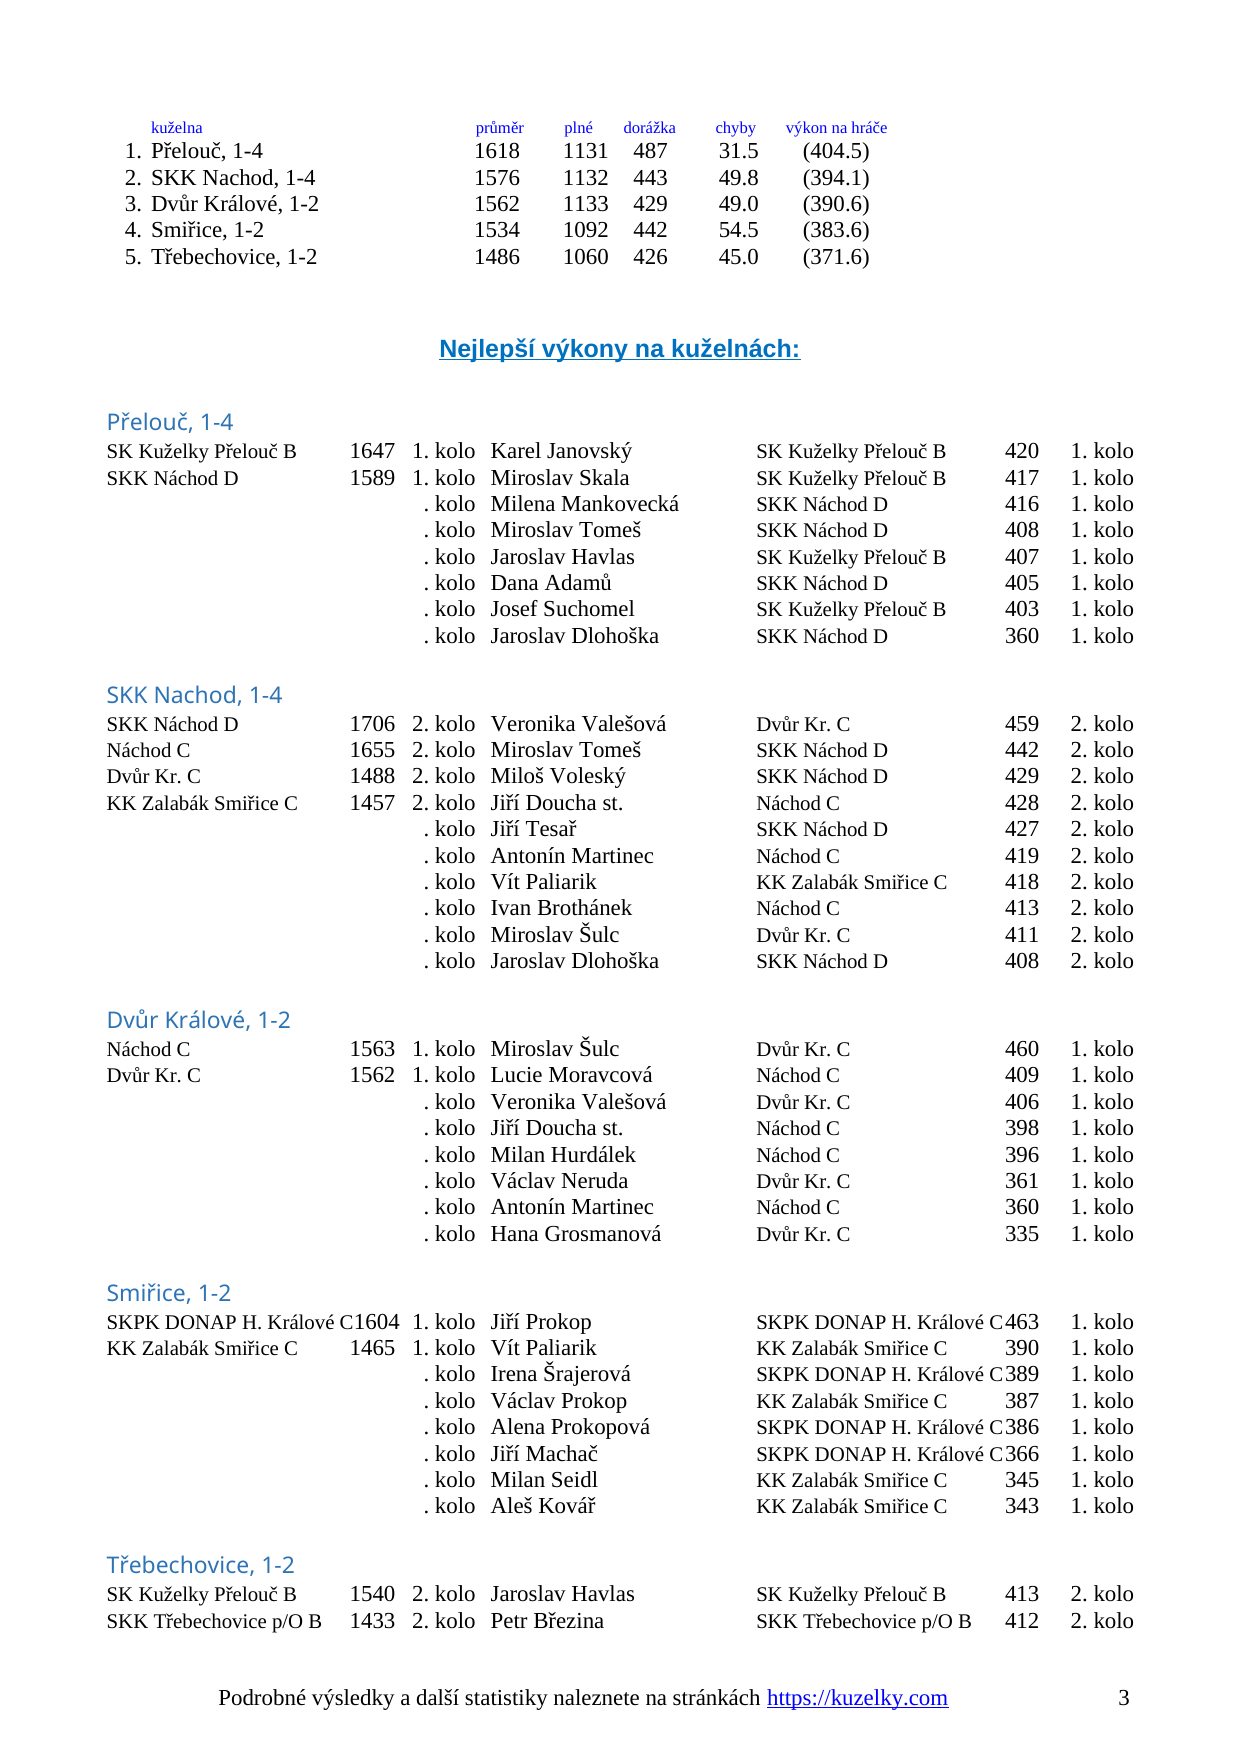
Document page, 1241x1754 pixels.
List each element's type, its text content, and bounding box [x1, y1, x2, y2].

text SKK Náchod D 1706 2. kolo Veronika Valešová Dvůr Kr. C 459 2. kolo [106, 710, 1134, 736]
text 2. SKK Nachod, 1-4 1576 1132 443 49.8 (394.1) [106, 164, 1134, 190]
subtitle Přelouč, 1-4 [106, 406, 1134, 437]
text . kolo Milan Hurdálek Náchod C 396 1. kolo [106, 1141, 1134, 1167]
text . kolo Jaroslav Dlohoška SKK Náchod D 360 1. kolo [106, 622, 1134, 648]
text Dvůr Kr. C 1488 2. kolo Miloš Voleský SKK Náchod D 429 2. kolo [106, 763, 1134, 789]
text . kolo Alena Prokopová SKPK DONAP H. Králové C 386 1. kolo [106, 1413, 1134, 1439]
text 3. Dvůr Králové, 1-2 1562 1133 429 49.0 (390.6) [106, 190, 1134, 216]
subtitle Smiřice, 1-2 [106, 1277, 1134, 1308]
text . kolo Václav Prokop KK Zalabák Smiřice C 387 1. kolo [106, 1387, 1134, 1413]
text 4. Smiřice, 1-2 1534 1092 442 54.5 (383.6) [106, 216, 1134, 243]
text Náchod C 1655 2. kolo Miroslav Tomeš SKK Náchod D 442 2. kolo [106, 736, 1134, 763]
text Dvůr Kr. C 1562 1. kolo Lucie Moravcová Náchod C 409 1. kolo [106, 1062, 1134, 1088]
text . kolo Josef Suchomel SK Kuželky Přelouč B 403 1. kolo [106, 595, 1134, 622]
text kuželna průměr plné dorážka chyby výkon na hráče [106, 118, 1134, 137]
subtitle Třebechovice, 1-2 [106, 1549, 1134, 1580]
text . kolo Jaroslav Havlas SK Kuželky Přelouč B 407 1. kolo [106, 543, 1134, 569]
text SKK Náchod D 1589 1. kolo Miroslav Skala SK Kuželky Přelouč B 417 1. kolo [106, 464, 1134, 490]
text . kolo Milena Mankovecká SKK Náchod D 416 1. kolo [106, 490, 1134, 516]
text . kolo Jiří Doucha st. Náchod C 398 1. kolo [106, 1114, 1134, 1141]
text . kolo Vít Paliarik KK Zalabák Smiřice C 418 2. kolo [106, 868, 1134, 894]
text SKPK DONAP H. Králové C 1604 1. kolo Jiří Prokop SKPK DONAP H. Králové C 463 1. kolo [106, 1308, 1134, 1334]
text SK Kuželky Přelouč B 1647 1. kolo Karel Janovský SK Kuželky Přelouč B 420 1. kolo [106, 437, 1134, 464]
text . kolo Antonín Martinec Náchod C 419 2. kolo [106, 842, 1134, 868]
text . kolo Václav Neruda Dvůr Kr. C 361 1. kolo [106, 1167, 1134, 1193]
text . kolo Veronika Valešová Dvůr Kr. C 406 1. kolo [106, 1088, 1134, 1114]
text . kolo Dana Adamů SKK Náchod D 405 1. kolo [106, 569, 1134, 595]
text SK Kuželky Přelouč B 1540 2. kolo Jaroslav Havlas SK Kuželky Přelouč B 413 2. kolo [106, 1580, 1134, 1607]
text . kolo Ivan Brothánek Náchod C 413 2. kolo [106, 894, 1134, 921]
text . kolo Antonín Martinec Náchod C 360 1. kolo [106, 1193, 1134, 1220]
text 5. Třebechovice, 1-2 1486 1060 426 45.0 (371.6) [106, 243, 1134, 269]
text . kolo Milan Seidl KK Zalabák Smiřice C 345 1. kolo [106, 1466, 1134, 1492]
text 1. Přelouč, 1-4 1618 1131 487 31.5 (404.5) [106, 137, 1134, 164]
subtitle Dvůr Králové, 1-2 [106, 1004, 1134, 1035]
text . kolo Hana Grosmanová Dvůr Kr. C 335 1. kolo [106, 1220, 1134, 1246]
text Náchod C 1563 1. kolo Miroslav Šulc Dvůr Kr. C 460 1. kolo [106, 1035, 1134, 1062]
text . kolo Jiří Machač SKPK DONAP H. Králové C 366 1. kolo [106, 1439, 1134, 1466]
text . kolo Miroslav Šulc Dvůr Kr. C 411 2. kolo [106, 921, 1134, 947]
subtitle SKK Nachod, 1-4 [106, 679, 1134, 710]
text . kolo Aleš Kovář KK Zalabák Smiřice C 343 1. kolo [106, 1492, 1134, 1519]
text . kolo Miroslav Tomeš SKK Náchod D 408 1. kolo [106, 516, 1134, 543]
text Nejlepší výkony na kuželnách: [94, 334, 1145, 363]
text KK Zalabák Smiřice C 1465 1. kolo Vít Paliarik KK Zalabák Smiřice C 390 1. kolo [106, 1334, 1134, 1361]
text SKK Třebechovice p/O B 1433 2. kolo Petr Březina SKK Třebechovice p/O B 412 2. kolo [106, 1607, 1134, 1633]
text KK Zalabák Smiřice C 1457 2. kolo Jiří Doucha st. Náchod C 428 2. kolo [106, 789, 1134, 815]
text . kolo Irena Šrajerová SKPK DONAP H. Králové C 389 1. kolo [106, 1361, 1134, 1387]
text . kolo Jaroslav Dlohoška SKK Náchod D 408 2. kolo [106, 947, 1134, 973]
text . kolo Jiří Tesař SKK Náchod D 427 2. kolo [106, 815, 1134, 842]
